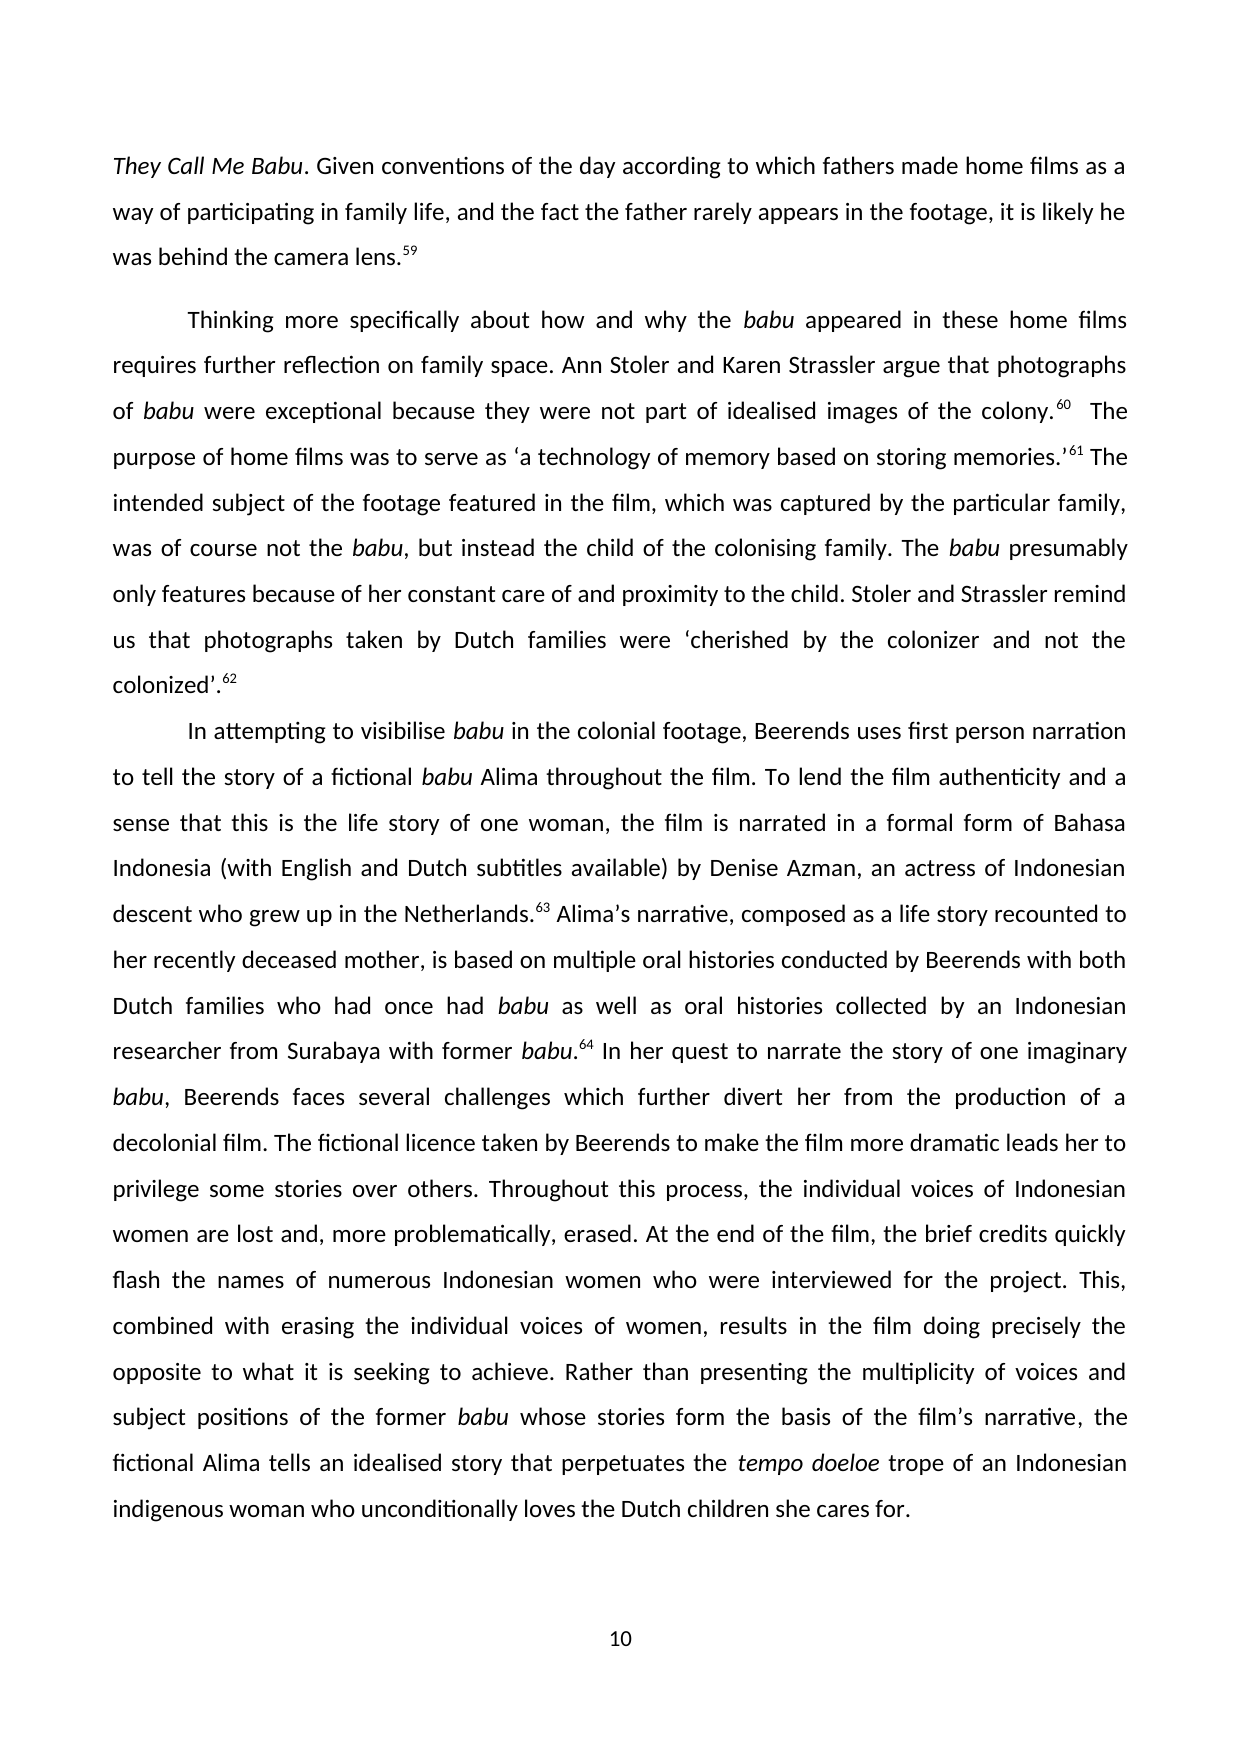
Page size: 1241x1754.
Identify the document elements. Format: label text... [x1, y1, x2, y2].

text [112, 150, 1128, 272]
text Thinking more specifically about how and why the babu appeared in these home films requires further reflection on family space. Ann Stoler and Karen Strassler argue that photographs of babu were exceptional because they were not part of idealised images of the colony. The purpose of home films was to serve as ‘a technology of memory based on storing memories.’ The intended subject of the footage featured in the film, which was captured by the particular family, was of course not the babu, but instead the child of the colonising family. The babu presumably only features because of her constant care of and proximity to the child. Stoler and Strassler remind us that photographs taken by Dutch families were ‘cherished by the colonizer and not the colonized’. [112, 304, 1128, 700]
text In attempting to visibilise babu in the colonial footage, Beerends uses first person narration to tell the story of a fictional babu Alima throughout the film. To lend the film authenticity and a sense that this is the life story of one woman, the film is narrated in a formal form of Bahasa Indonesia (with English and Dutch subtitles available) by Denise Azman, an actress of Indonesian descent who grew up in the Netherlands. Alima’s narrative, composed as a life story recounted to her recently deceased mother, is based on multiple oral histories conducted by Beerends with both Dutch families who had once had babu as well as oral histories collected by an Indonesian researcher from Surabaya with former babu. In her quest to narrate the story of one imaginary babu, Beerends faces several challenges which further divert her from the production of a decolonial film. The fictional licence taken by Beerends to make the film more dramatic leads her to privilege some stories over others. Throughout this process, the individual voices of Indonesian women are lost and, more problematically, erased. At the end of the film, the brief credits quickly flash the names of numerous Indonesian women who were interviewed for the project. This, combined with erasing the individual voices of women, results in the film doing precisely the opposite to what it is seeking to achieve. Rather than presenting the multiplicity of voices and subject positions of the former babu whose stories form the basis of the film’s narrative, the fictional Alima tells an idealised story that perpetuates the tempo doeloe trope of an Indonesian indigenous woman who unconditionally loves the Dutch children she cares for. [112, 715, 1128, 1523]
